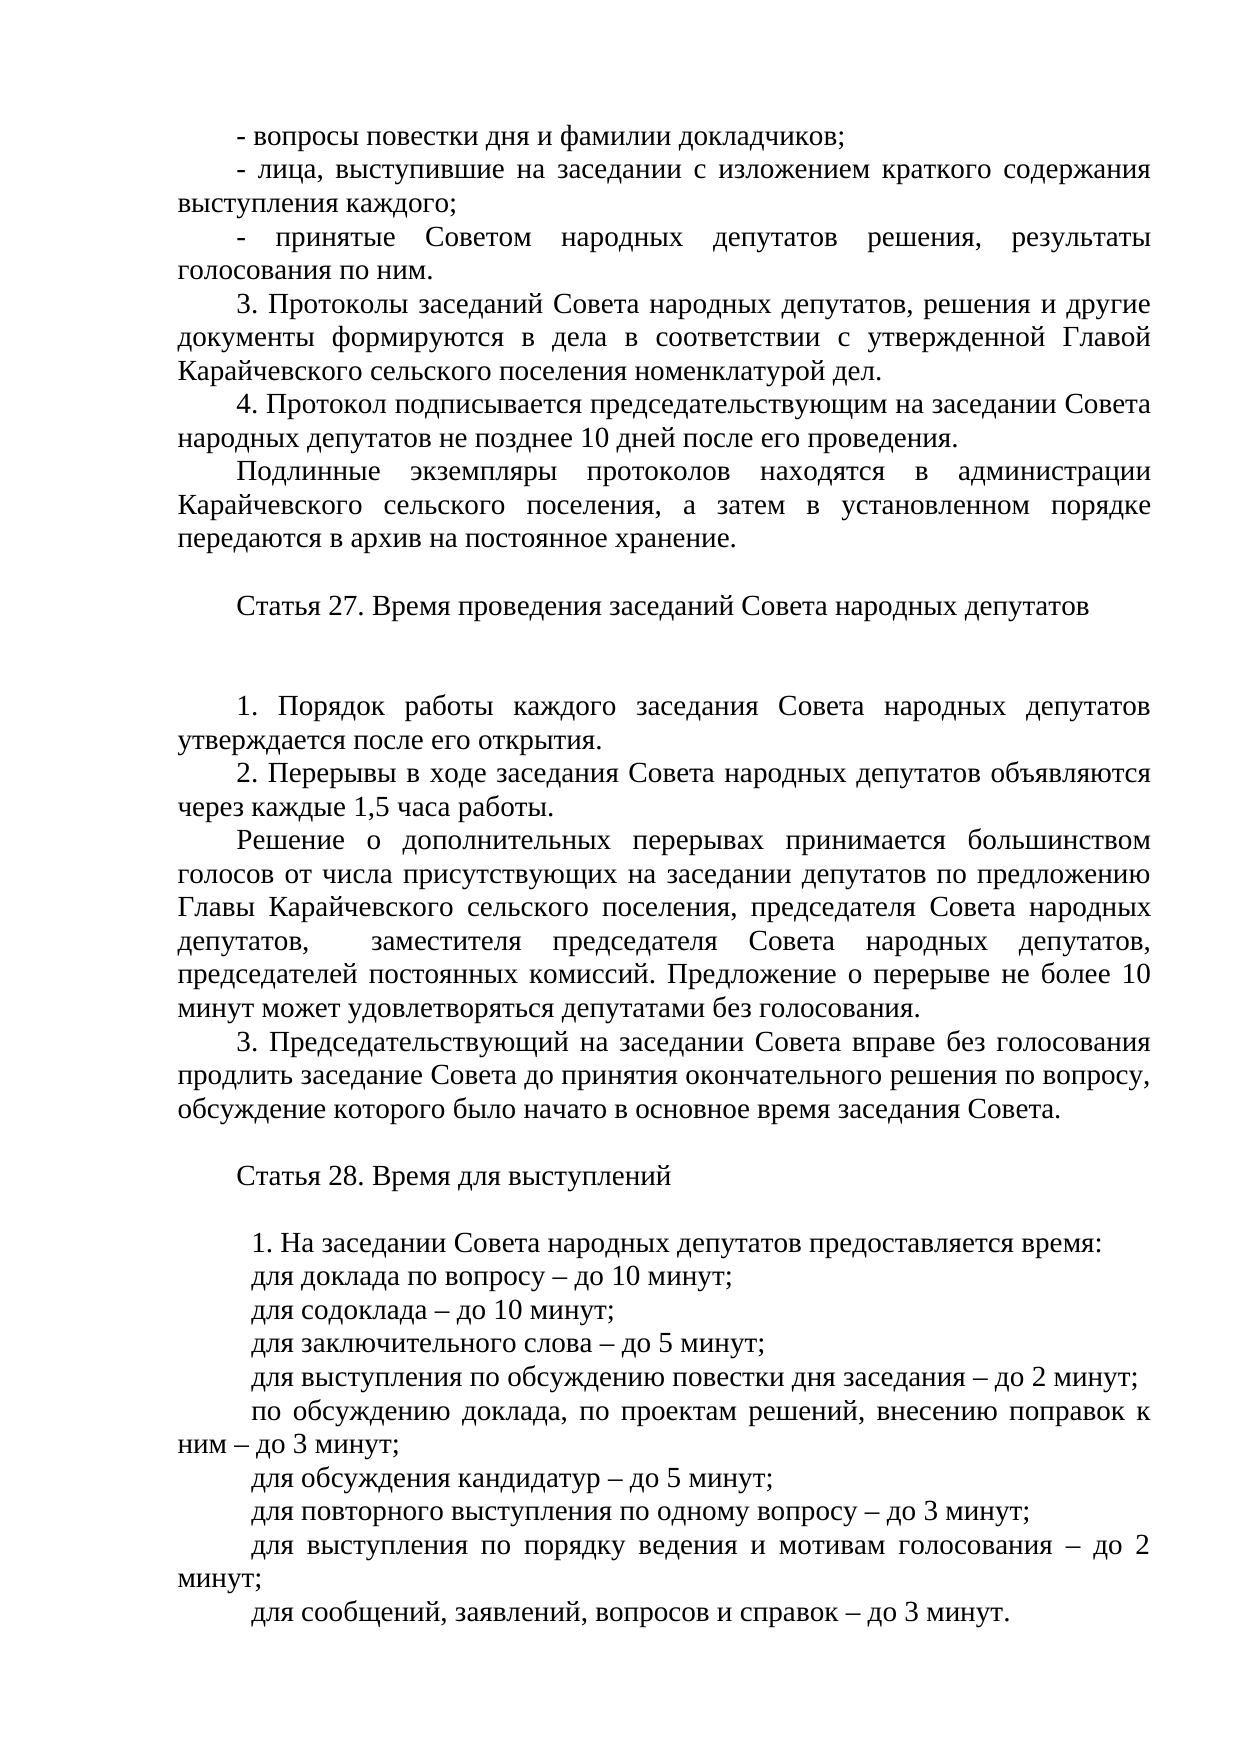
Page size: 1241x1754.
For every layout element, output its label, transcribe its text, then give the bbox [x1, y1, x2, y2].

text - принятые Советом народных депутатов решения, результаты голосования по ним. [177, 219, 1152, 286]
text 3. Председательствующий на заседании Совета вправе без голосования продлить заседание Совета до принятия окончательного решения по вопросу, обсуждение которого было начато в основное время заседания Совета. [177, 1024, 1152, 1124]
text 3. Протоколы заседаний Совета народных депутатов, решения и другие документы формируются в дела в соответствии с утвержденной Главой Карайчевского сельского поселения номенклатурой дел. [177, 286, 1152, 386]
text для выступления по обсуждению повестки дня заседания – до 2 минут; [177, 1359, 1152, 1393]
text Подлинные экземпляры протоколов находятся в администрации Карайчевского сельского поселения, а затем в установленном порядке передаются в архив на постоянное хранение. [177, 453, 1152, 554]
text для выступления по порядку ведения и мотивам голосования – до 2 минут; [177, 1527, 1152, 1594]
text для заключительного слова – до 5 минут; [177, 1326, 1152, 1359]
text Решение о дополнительных перерывах принимается большинством голосов от числа присутствующих на заседании депутатов по предложению Главы Карайчевского сельского поселения, председателя Совета народных депутатов, заместителя председателя Совета народных депутатов, председателей постоянных комиссий. Предложение о перерыве не более 10 минут может удовлетворяться депутатами без голосования. [177, 822, 1152, 1024]
text для доклада по вопросу – до 10 минут; [177, 1258, 1152, 1292]
text для сообщений, заявлений, вопросов и справок – до 3 минут. [177, 1594, 1152, 1627]
text 1. На заседании Совета народных депутатов предоставляется время: [177, 1225, 1152, 1258]
text по обсуждению доклада, по проектам решений, внесению поправок к ним – до 3 минут; [177, 1393, 1152, 1460]
text Статья 27. Время проведения заседаний Совета народных депутатов [177, 588, 1152, 621]
text 4. Протокол подписывается председательствующим на заседании Совета народных депутатов не позднее 10 дней после его проведения. [177, 386, 1152, 453]
text - вопросы повестки дня и фамилии докладчиков; [177, 118, 1152, 152]
text для содоклада – до 10 минут; [177, 1292, 1152, 1326]
text 2. Перерывы в ходе заседания Совета народных депутатов объявляются через каждые 1,5 часа работы. [177, 755, 1152, 822]
text Статья 28. Время для выступлений [177, 1158, 1152, 1191]
text для повторного выступления по одному вопросу – до 3 минут; [177, 1493, 1152, 1527]
text - лица, выступившие на заседании с изложением краткого содержания выступления каждого; [177, 152, 1152, 219]
text для обсуждения кандидатур – до 5 минут; [177, 1460, 1152, 1493]
text 1. Порядок работы каждого заседания Совета народных депутатов утверждается после его открытия. [177, 688, 1152, 755]
